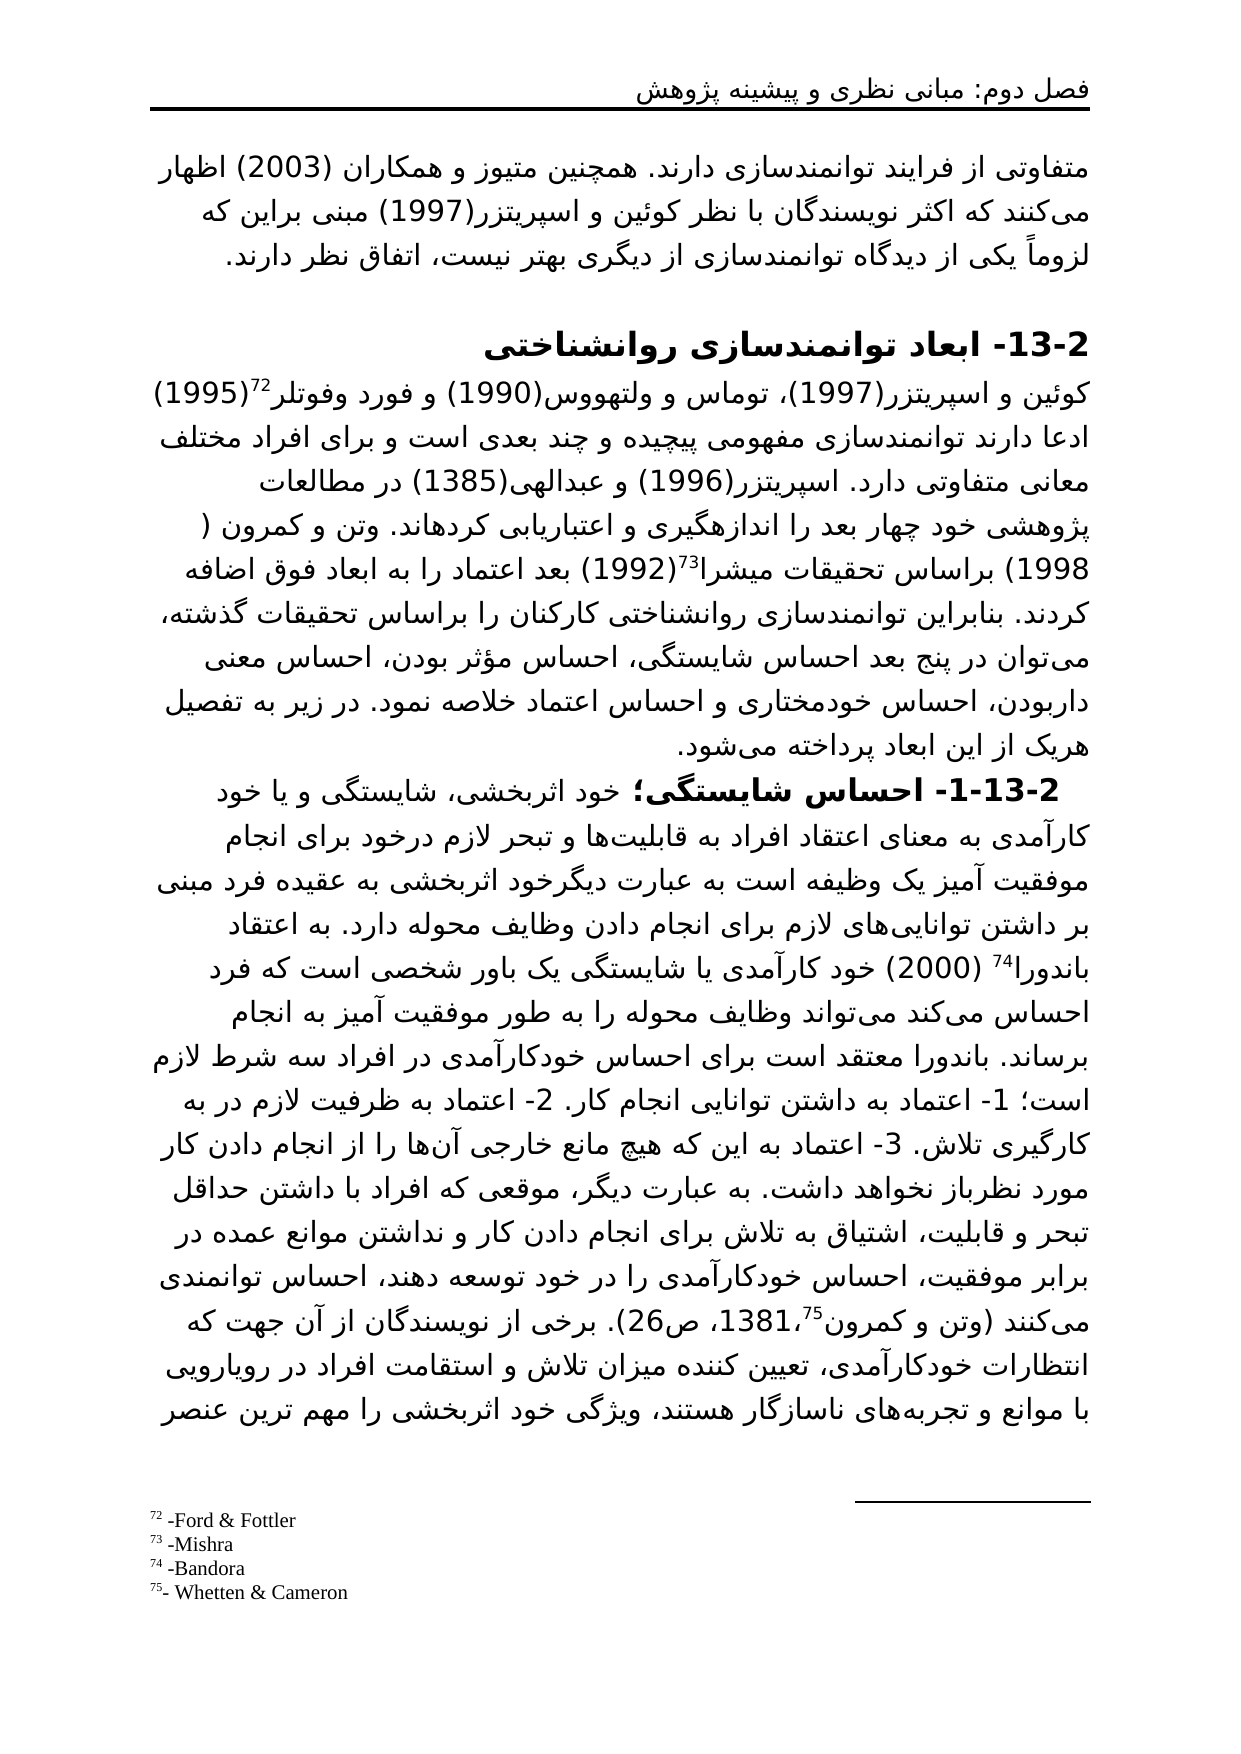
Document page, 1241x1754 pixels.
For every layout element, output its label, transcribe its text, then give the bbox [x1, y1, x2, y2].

text کوئین و اسپریتزر(1997)، توماس و ولتهووس(1990) و فورد وفوتلر(1995) ادعا دارند توانمندسازی مفهومی پیچیده و چند بعدی است و برای افراد مختلف معانی متفاوتی دارد. اسپریتزر(1996) و عبدالهی(1385) در مطالعات پژوهشی خود چهار بعد را اندازهگیری و اعتباریابی کردهاند. وتن و کمرون (1998) براساس تحقیقات میشرا(1992) بعد اعتماد را به ابعاد فوق اضافه کردند. بنابراین توانمندسازی روانشناختی کارکنان را براساس تحقیقات گذشته، می‌توان در پنج بعد احساس شایستگی، احساس مؤثر بودن، احساس معنی داربودن، احساس خودمختاری و احساس اعتماد خلاصه نمود. در زیر به تفصیل هریک از این ابعاد پرداخته می‌شود. [150, 376, 1090, 763]
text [150, 150, 1090, 272]
text 13-2- ابعاد توانمندسازی روانشناختی [150, 326, 1090, 364]
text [150, 773, 1090, 1426]
